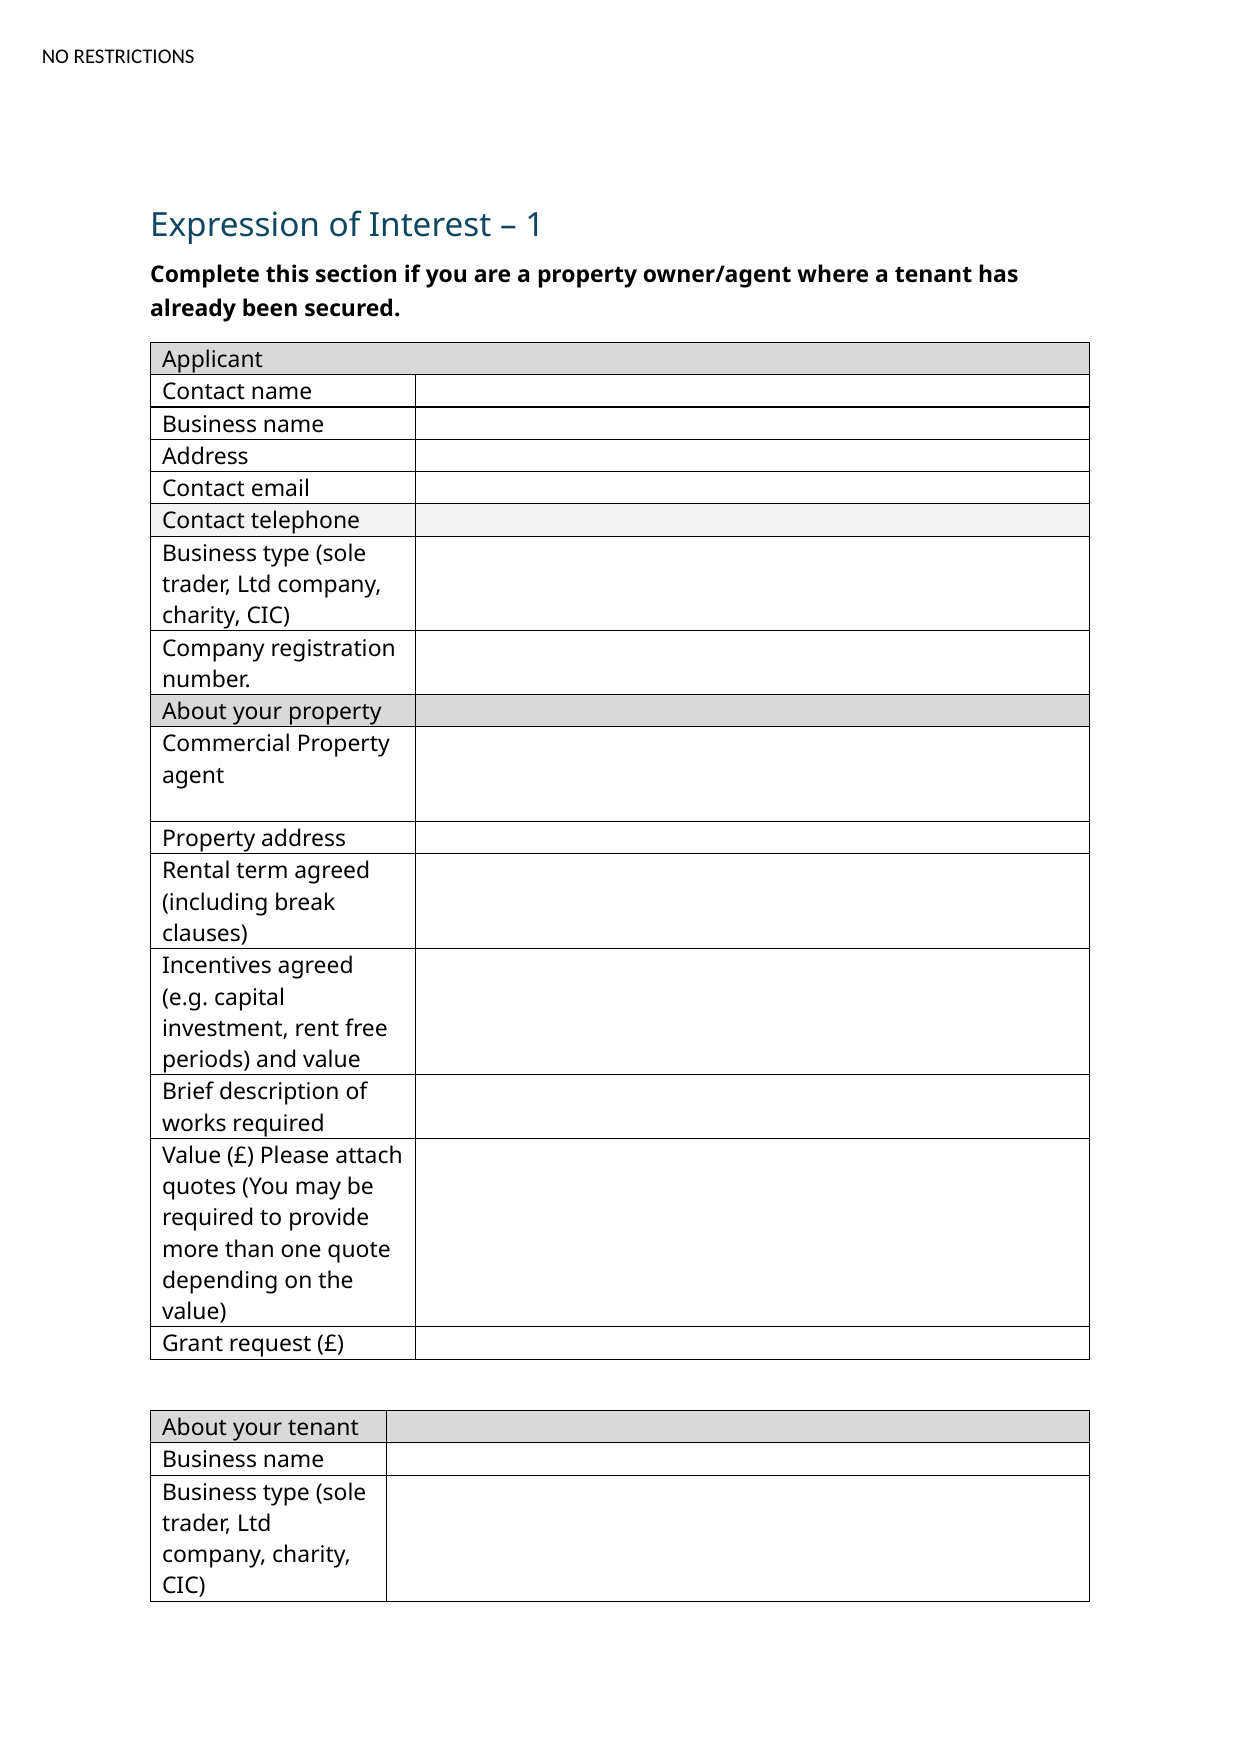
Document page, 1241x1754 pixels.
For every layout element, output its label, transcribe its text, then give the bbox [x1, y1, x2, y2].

table_cell Value (£) Please attach quotes (You may be required to provide more than one quote depending on the value) [151, 1139, 415, 1326]
table_header [387, 1411, 1089, 1442]
table_cell Commercial Property agent [151, 727, 415, 821]
table_cell Business name [151, 1443, 386, 1474]
table_cell [416, 695, 1089, 726]
table_cell [416, 822, 1089, 853]
table_cell [416, 631, 1089, 694]
table_cell About your property [151, 695, 415, 726]
table_header About your tenant [151, 1411, 386, 1442]
table_cell Business type (sole trader, Ltd company, charity, CIC) [151, 537, 415, 630]
table_cell [416, 504, 1089, 536]
table_cell [416, 472, 1089, 503]
table_cell [387, 1443, 1089, 1474]
table_cell [387, 1476, 1089, 1601]
table_cell Company registration number. [151, 631, 415, 694]
table_cell Contact telephone [151, 504, 415, 536]
table_cell [416, 537, 1089, 630]
table_cell [416, 949, 1089, 1074]
table_cell Incentives agreed (e.g. capital investment, rent free periods) and value [151, 949, 415, 1074]
table_cell Contact name [151, 375, 415, 406]
table_cell Business name [151, 408, 415, 439]
text Complete this section if you are a property owner/agent where a tenant has already been secured. [150, 258, 1090, 323]
table_cell [416, 1075, 1089, 1138]
table_cell [416, 408, 1089, 439]
table_cell Brief description of works required [151, 1075, 415, 1138]
table_cell Business type (sole trader, Ltd company, charity, CIC) [151, 1476, 386, 1601]
table_cell Rental term agreed (including break clauses) [151, 854, 415, 948]
table_cell [416, 1139, 1089, 1326]
table_header Applicant [151, 343, 1089, 374]
table_cell [416, 1327, 1089, 1358]
table_cell Contact email [151, 472, 415, 503]
table_cell Grant request (£) [151, 1327, 415, 1358]
table_cell [416, 854, 1089, 948]
table_cell Property address [151, 822, 415, 853]
table_cell [416, 375, 1089, 406]
table_cell Address [151, 440, 415, 471]
subtitle Expression of Interest – 1 [150, 200, 1090, 246]
table_cell [416, 727, 1089, 821]
table_cell [416, 440, 1089, 471]
